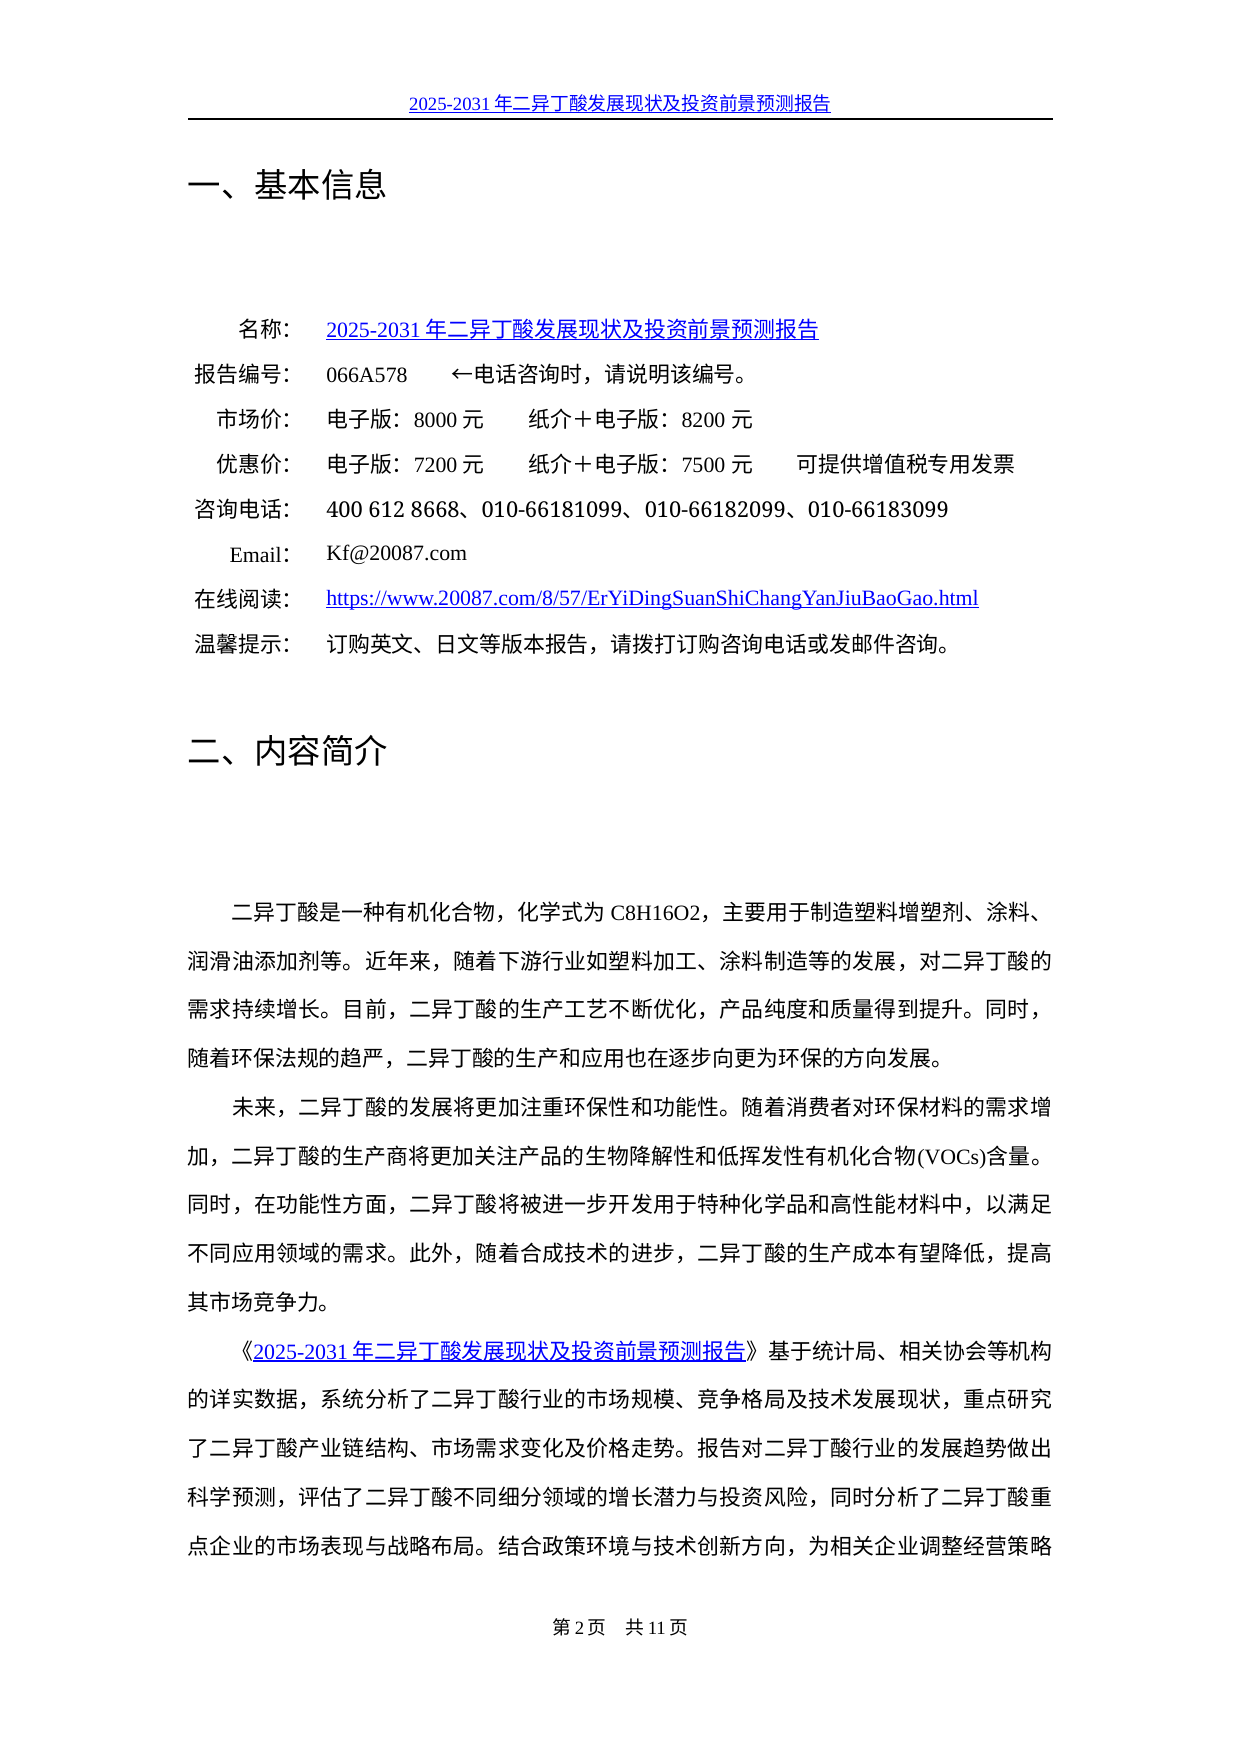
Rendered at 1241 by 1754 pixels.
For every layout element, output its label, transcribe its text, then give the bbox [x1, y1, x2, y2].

table_cell 066A578 ←电话咨询时，请说明该编号。 [315, 357, 1073, 402]
table_cell 温馨提示： [167, 627, 315, 672]
table_cell 咨询电话： [167, 492, 315, 537]
table_cell Email： [167, 537, 315, 582]
table_header 2025-2031年二异丁酸发展现状及投资前景预测报告 [315, 312, 1073, 357]
table_header 名称： [167, 312, 315, 357]
table_cell 报告编号： [167, 357, 315, 402]
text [187, 894, 1053, 1561]
table_cell 电子版：7200 元 纸介＋电子版：7500 元 可提供增值税专用发票 [315, 447, 1073, 492]
table_cell 电子版：8000 元 纸介＋电子版：8200 元 [315, 402, 1073, 447]
title 一、基本信息 [187, 150, 1053, 215]
table_cell [315, 582, 1073, 627]
table_cell 市场价： [167, 402, 315, 447]
table_cell 400 612 8668、010-66181099、010-66182099、010-66183099 [315, 492, 1073, 537]
title 二、内容简介 [187, 717, 1053, 782]
table_cell 订购英文、日文等版本报告，请拨打订购咨询电话或发邮件咨询。 [315, 627, 1073, 672]
table_cell Kf@20087.com [315, 537, 1073, 582]
table_cell 在线阅读： [167, 582, 315, 627]
table_cell 优惠价： [167, 447, 315, 492]
